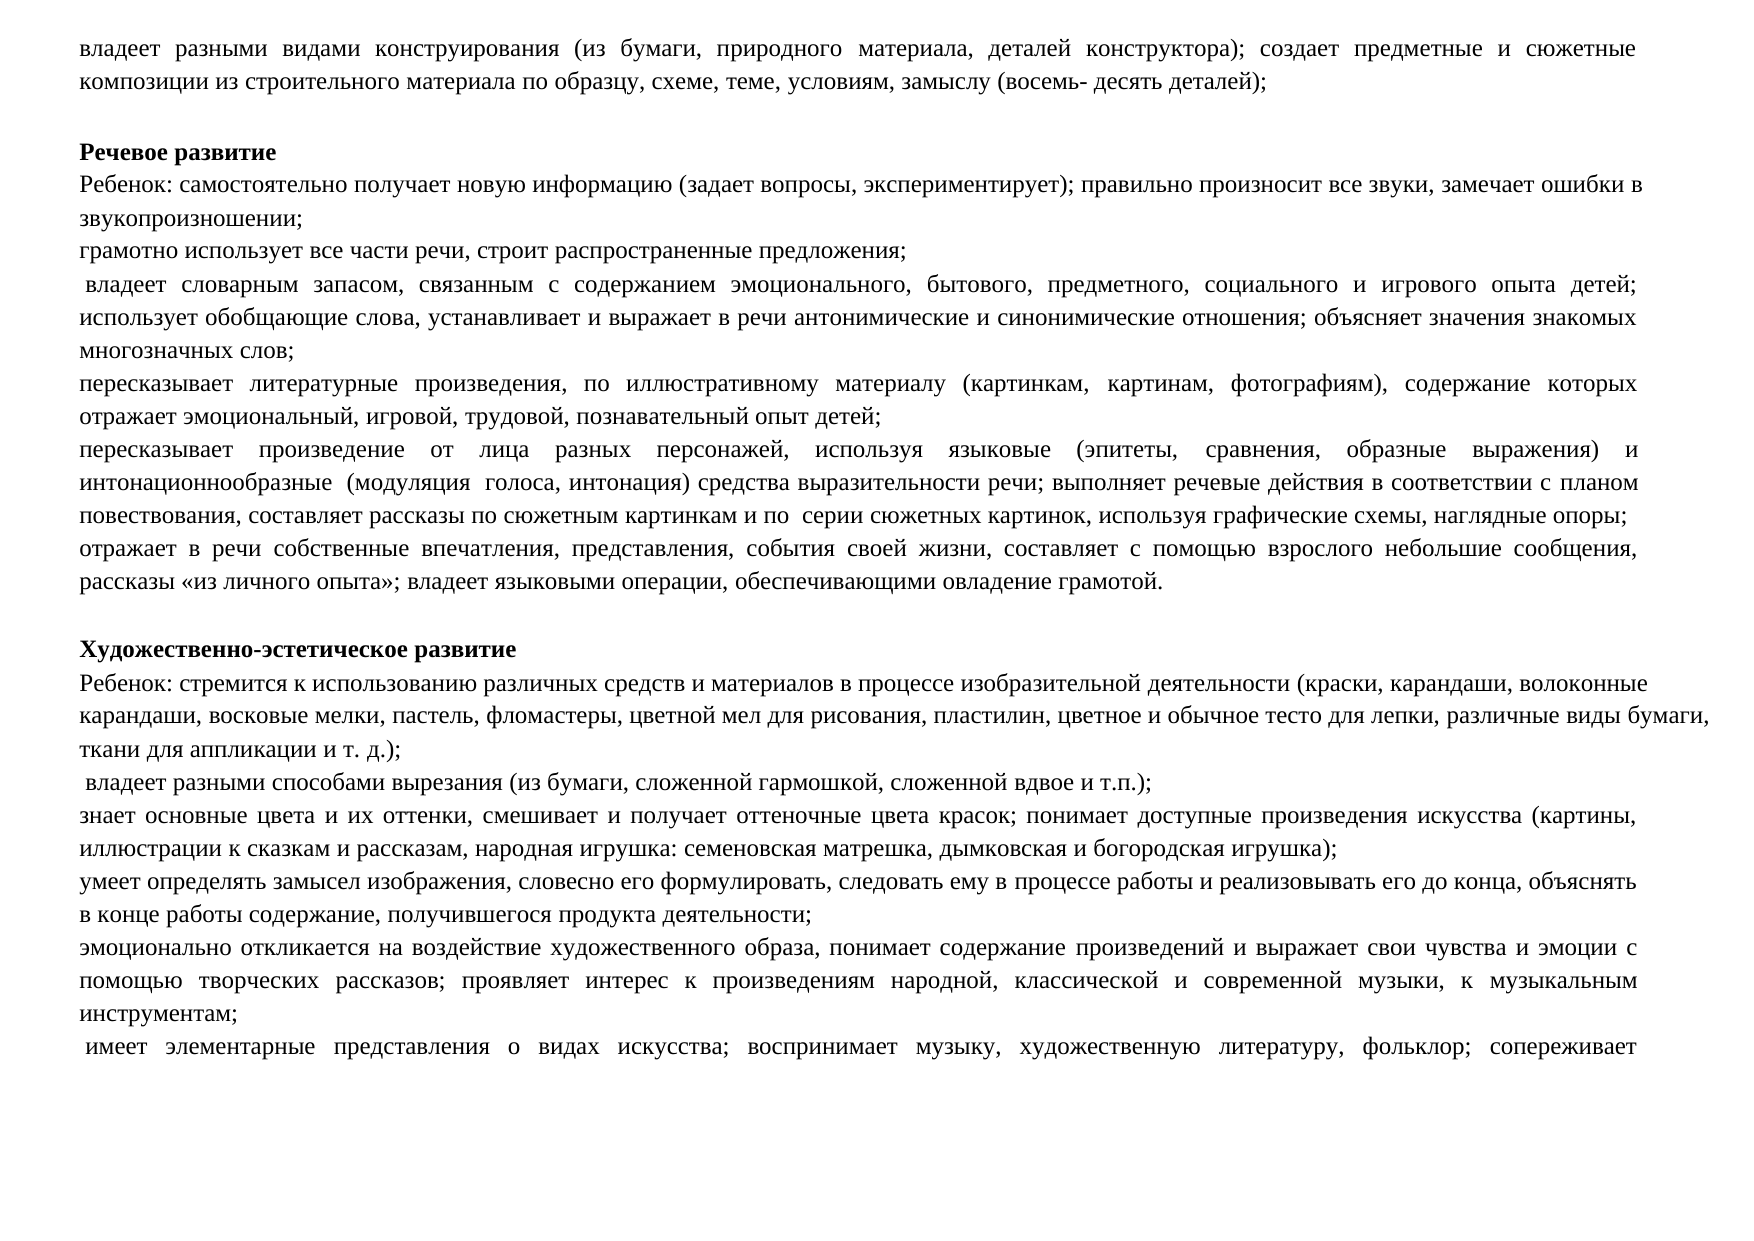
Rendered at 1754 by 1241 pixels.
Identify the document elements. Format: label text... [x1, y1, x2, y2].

text отражает в речи собственные впечатления, представления, события своей жизни, составляет с помощью взрослого небольшие сообщения, рассказы «из личного опыта»; владеет языковыми операции, обеспечивающими овладение грамотой. [79, 533, 1638, 594]
text Ребенок: стремится к использованию различных средств и материалов в процессе изобразительной деятельности (краски, карандаши, волоконные карандаши, восковые мелки, пастель, фломастеры, цветной мел для рисования, пластилин, цветное и обычное тесто для лепки, различные виды бумаги, ткани для аппликации и т. д.); [79, 668, 1725, 762]
text грамотно использует все части речи, строит распространенные предложения; [79, 236, 1725, 264]
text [79, 1031, 1637, 1059]
text владеет разными видами конструирования (из бумаги, природного материала, деталей конструктора); создает предметные и сюжетные композиции из строительного материала по образцу, схеме, теме, условиям, замыслу (восемь- десять деталей); [79, 33, 1636, 95]
text пересказывает литературные произведения, по иллюстративному материалу (картинкам, картинам, фотографиям), содержание которых отражает эмоциональный, игровой, трудовой, познавательный опыт детей; [79, 368, 1637, 429]
subtitle Речевое развитие [79, 137, 1725, 165]
text знает основные цвета и их оттенки, смешивает и получает оттеночные цвета красок; понимает доступные произведения искусства (картины, иллюстрации к сказкам и рассказам, народная игрушка: семеновская матрешка, дымковская и богородская игрушка); [79, 800, 1637, 861]
text владеет разными способами вырезания (из бумаги, сложенной гармошкой, сложенной вдвое и т.п.); [79, 767, 1637, 795]
text владеет словарным запасом, связанным с содержанием эмоционального, бытового, предметного, социального и игрового опыта детей; использует обобщающие слова, устанавливает и выражает в речи антонимические и синонимические отношения; объясняет значения знакомых многозначных слов; [79, 269, 1637, 363]
text пересказывает произведение от лица разных персонажей, используя языковые (эпитеты, сравнения, образные выражения) и интонационнообразные (модуляция голоса, интонация) средства выразительности речи; выполняет речевые действия в соответствии с планом повествования, составляет рассказы по сюжетным картинкам и по серии сюжетных картинок, используя графические схемы, наглядные опоры; [79, 434, 1639, 528]
text эмоционально откликается на воздействие художественного образа, понимает содержание произведений и выражает свои чувства и эмоции с помощью творческих рассказов; проявляет интерес к произведениям народной, классической и современной музыки, к музыкальным инструментам; [79, 932, 1638, 1027]
text умеет определять замысел изображения, словесно его формулировать, следовать ему в процессе работы и реализовывать его до конца, объяснять в конце работы содержание, получившегося продукта деятельности; [79, 866, 1637, 927]
subtitle Художественно-эстетическое развитие [79, 634, 1725, 663]
text Ребенок: самостоятельно получает новую информацию (задает вопросы, экспериментирует); правильно произносит все звуки, замечает ошибки в звукопроизношении; [79, 169, 1725, 231]
